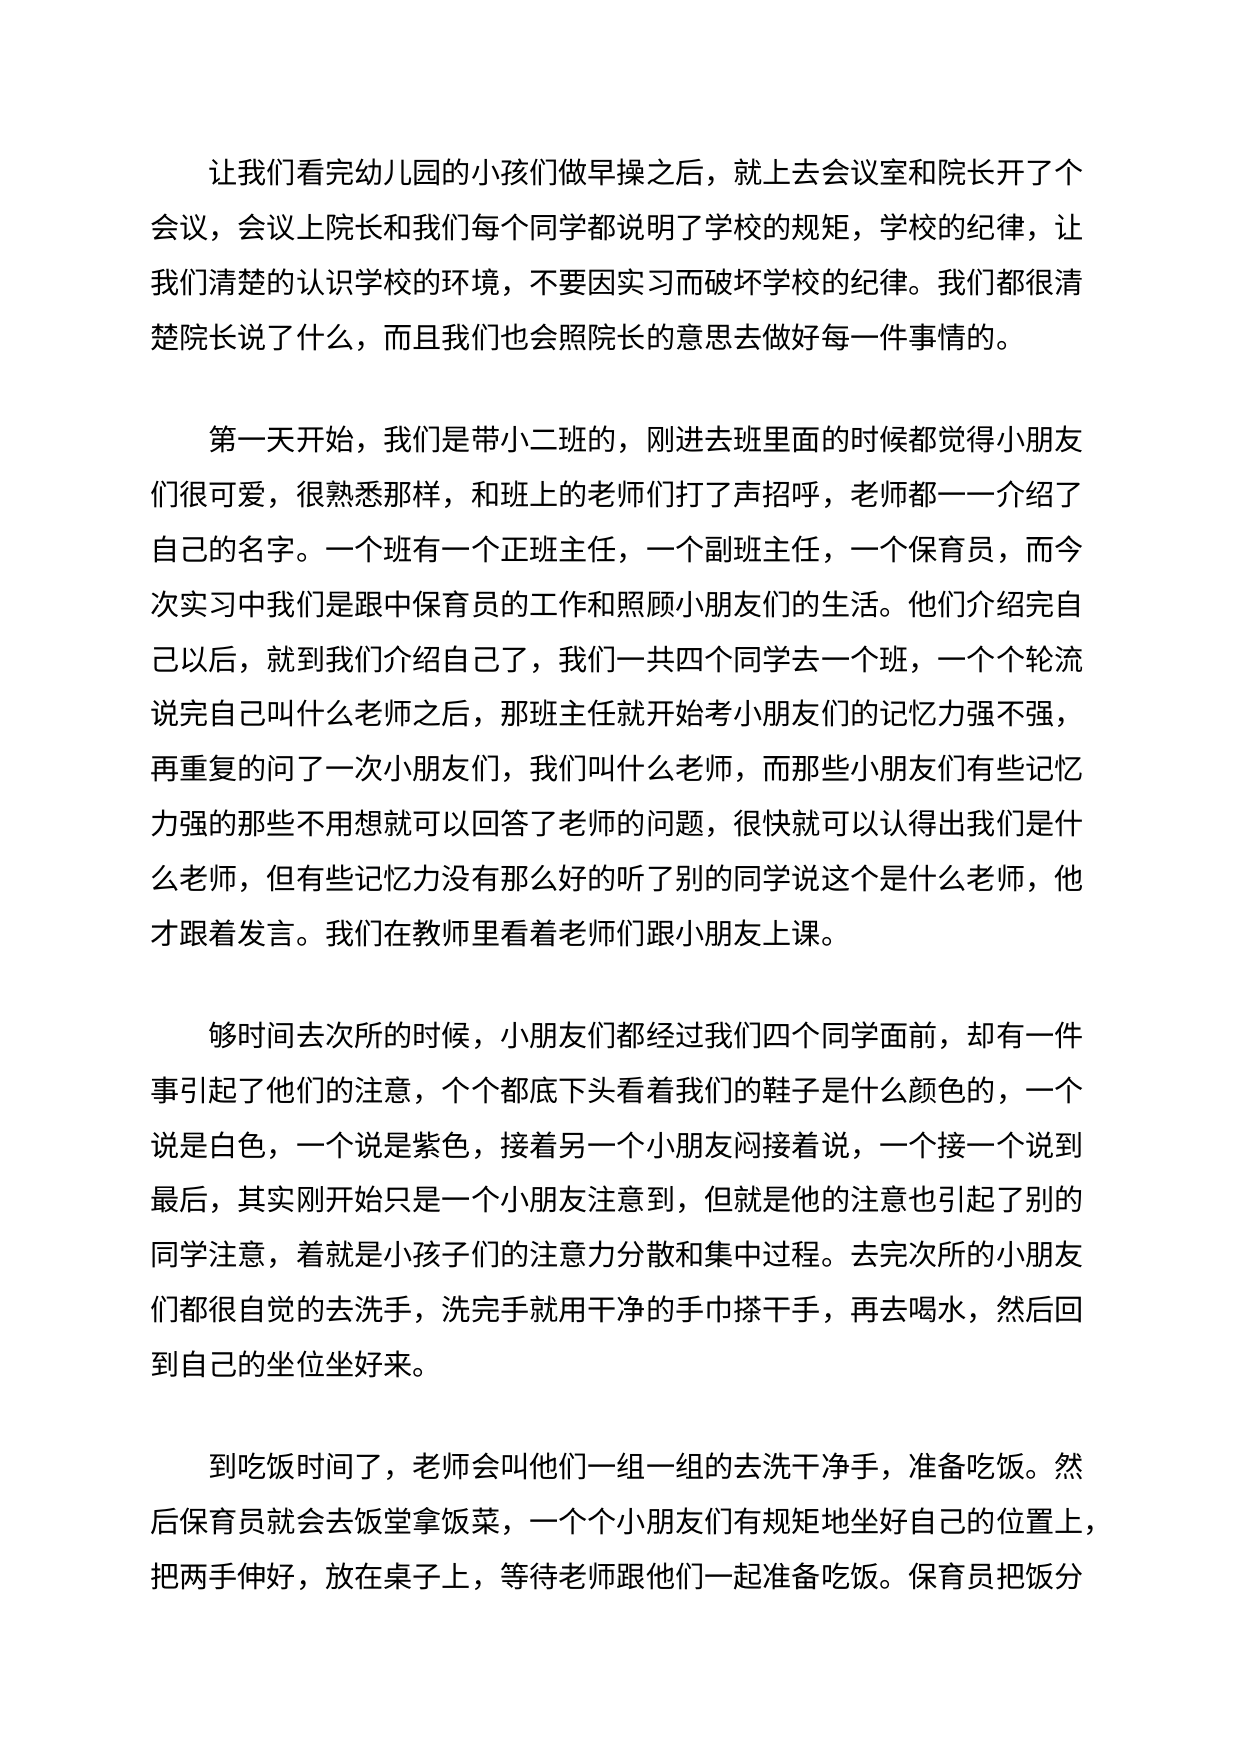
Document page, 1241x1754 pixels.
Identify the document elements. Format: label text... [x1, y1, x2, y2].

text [150, 1443, 1090, 1596]
text 让我们看完幼儿园的小孩们做早操之后，就上去会议室和院长开了个会议，会议上院长和我们每个同学都说明了学校的规矩，学校的纪律，让我们清楚的认识学校的环境，不要因实习而破坏学校的纪律。我们都很清楚院长说了什么，而且我们也会照院长的意思去做好每一件事情的。 [150, 150, 1090, 357]
text 第一天开始，我们是带小二班的，刚进去班里面的时候都觉得小朋友们很可爱，很熟悉那样，和班上的老师们打了声招呼，老师都一一介绍了自己的名字。一个班有一个正班主任，一个副班主任，一个保育员，而今次实习中我们是跟中保育员的工作和照顾小朋友们的生活。他们介绍完自己以后，就到我们介绍自己了，我们一共四个同学去一个班，一个个轮流说完自己叫什么老师之后，那班主任就开始考小朋友们的记忆力强不强，再重复的问了一次小朋友们，我们叫什么老师，而那些小朋友们有些记忆力强的那些不用想就可以回答了老师的问题，很快就可以认得出我们是什么老师，但有些记忆力没有那么好的听了别的同学说这个是什么老师，他才跟着发言。我们在教师里看着老师们跟小朋友上课。 [150, 416, 1090, 953]
text 够时间去次所的时候，小朋友们都经过我们四个同学面前，却有一件事引起了他们的注意，个个都底下头看着我们的鞋子是什么颜色的，一个说是白色，一个说是紫色，接着另一个小朋友闷接着说，一个接一个说到最后，其实刚开始只是一个小朋友注意到，但就是他的注意也引起了别的同学注意，着就是小孩子们的注意力分散和集中过程。去完次所的小朋友们都很自觉的去洗手，洗完手就用干净的手巾搽干手，再去喝水，然后回到自己的坐位坐好来。 [150, 1012, 1090, 1384]
